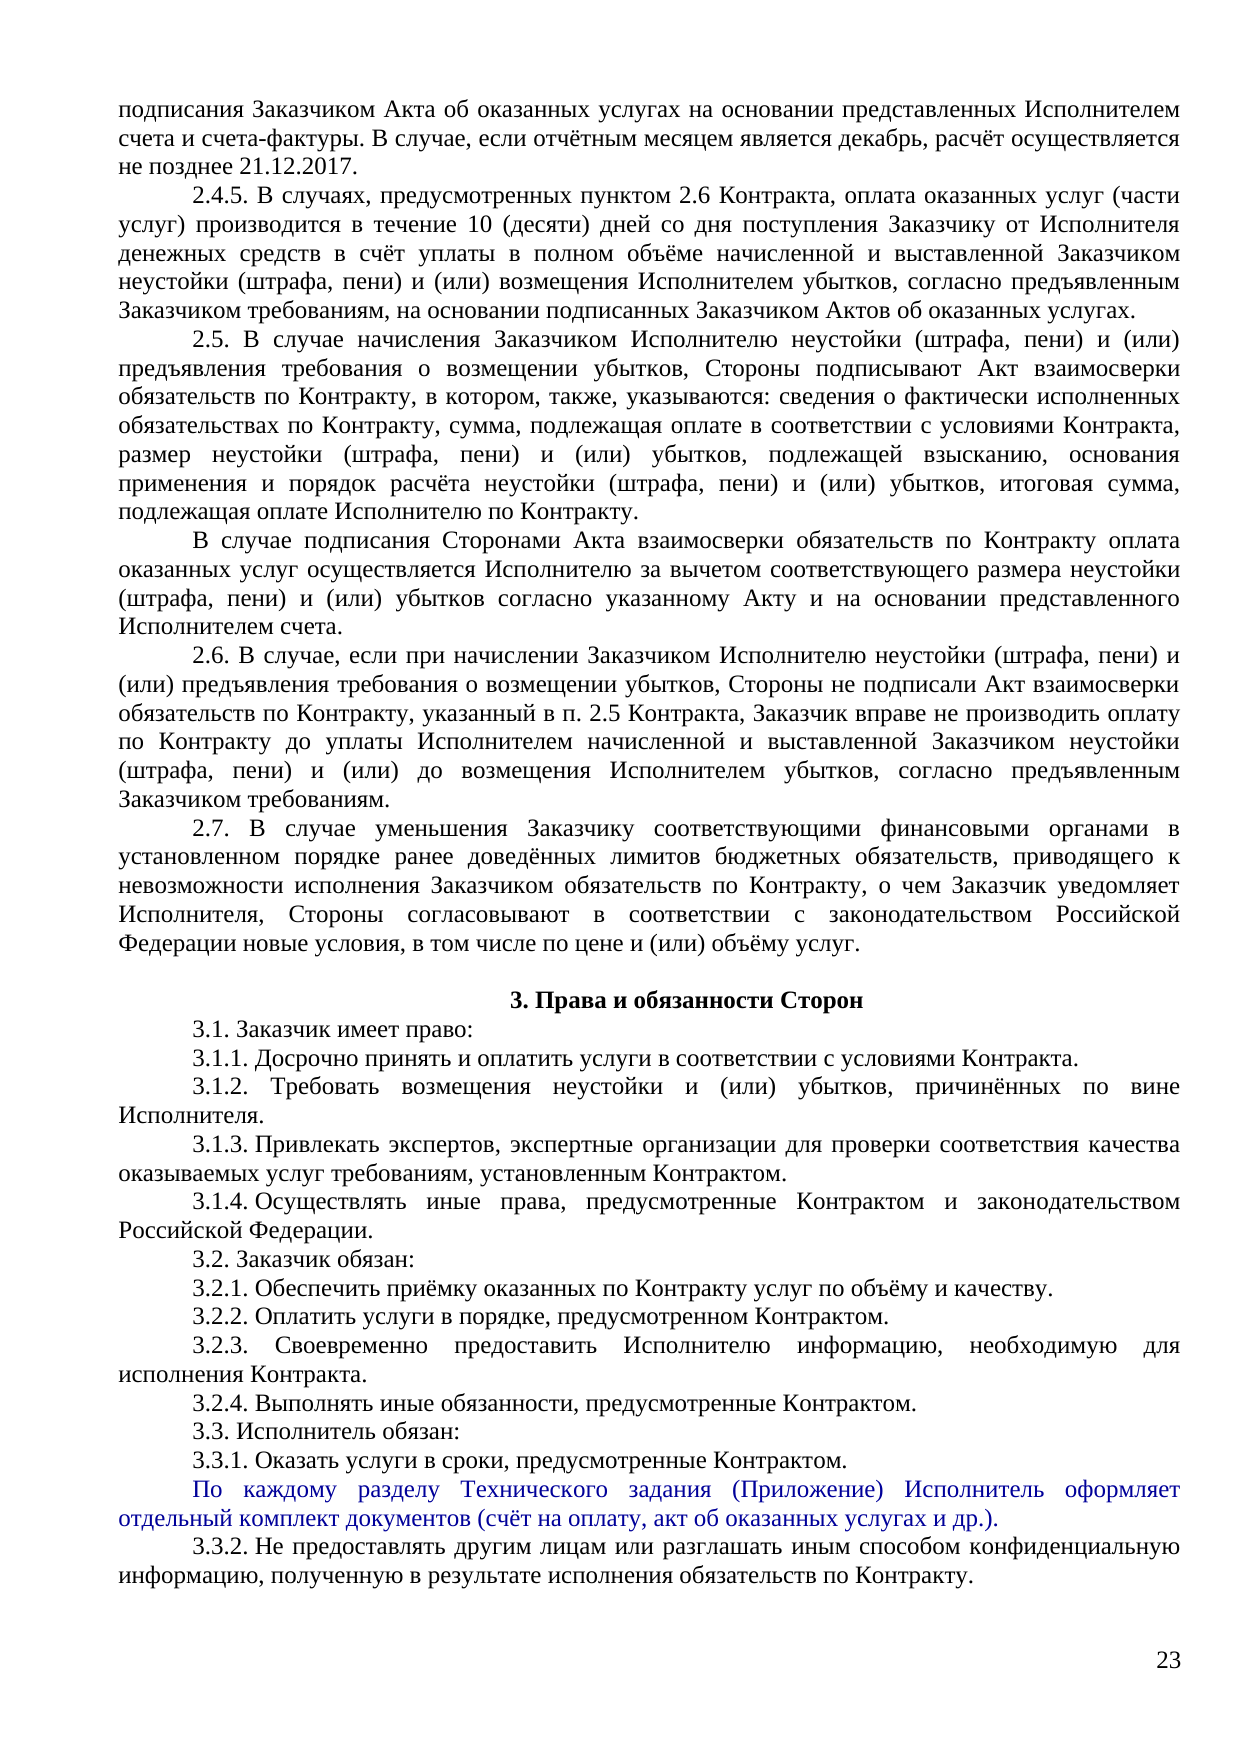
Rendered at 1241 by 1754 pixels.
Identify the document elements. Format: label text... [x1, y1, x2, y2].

text 3.1.4. Осуществлять иные права, предусмотренные Контрактом и законодательством Российской Федерации. [118, 1186, 1181, 1244]
text По каждому разделу Технического задания (Приложение) Исполнитель оформляет отдельный комплект документов (счёт на оплату, акт об оказанных услугах и др.). [118, 1474, 1181, 1531]
text 3.1.3. Привлекать экспертов, экспертные организации для проверки соответствия качества оказываемых услуг требованиям, установленным Контрактом. [118, 1129, 1181, 1186]
text 2.5. В случае начисления Заказчиком Исполнителю неустойки (штрафа, пени) и (или) предъявления требования о возмещении убытков, Стороны подписывают Акт взаимосверки обязательств по Контракту, в котором, также, указываются: сведения о фактически исполненных обязательствах по Контракту, сумма, подлежащая оплате в соответствии с условиями Контракта, размер неустойки (штрафа, пени) и (или) убытков, подлежащей взысканию, основания применения и порядок расчёта неустойки (штрафа, пени) и (или) убытков, итоговая сумма, подлежащая оплате Исполнителю по Контракту. [118, 324, 1181, 525]
text 3.2.1. Обеспечить приёмку оказанных по Контракту услуг по объёму и качеству. [118, 1273, 1181, 1301]
text 3.3.2. Не предоставлять другим лицам или разглашать иным способом конфиденциальную информацию, полученную в результате исполнения обязательств по Контракту. [118, 1531, 1181, 1589]
text 3. Права и обязанности Сторон [118, 985, 1181, 1014]
text 2.4.5. В случаях, предусмотренных пунктом 2.6 Контракта, оплата оказанных услуг (части услуг) производится в течение 10 (десяти) дней со дня поступления Заказчику от Исполнителя денежных средств в счёт уплаты в полном объёме начисленной и выставленной Заказчиком неустойки (штрафа, пени) и (или) возмещения Исполнителем убытков, согласно предъявленным Заказчиком требованиям, на основании подписанных Заказчиком Актов об оказанных услугах. [118, 180, 1181, 324]
text 2.6. В случае, если при начислении Заказчиком Исполнителю неустойки (штрафа, пени) и (или) предъявления требования о возмещении убытков, Стороны не подписали Акт взаимосверки обязательств по Контракту, указанный в п. 2.5 Контракта, Заказчик вправе не производить оплату по Контракту до уплаты Исполнителем начисленной и выставленной Заказчиком неустойки (штрафа, пени) и (или) до возмещения Исполнителем убытков, согласно предъявленным Заказчиком требованиям. [118, 640, 1181, 813]
text 3.1. Заказчик имеет право: [118, 1014, 1181, 1043]
text 3.2.2. Оплатить услуги в порядке, предусмотренном Контрактом. [118, 1301, 1181, 1330]
text 3.1.1. Досрочно принять и оплатить услуги в соответствии с условиями Контракта. [118, 1043, 1181, 1071]
text 3.2. Заказчик обязан: [118, 1244, 1181, 1273]
text В случае подписания Сторонами Акта взаимосверки обязательств по Контракту оплата оказанных услуг осуществляется Исполнителю за вычетом соответствующего размера неустойки (штрафа, пени) и (или) убытков согласно указанному Акту и на основании представленного Исполнителем счета. [118, 525, 1181, 640]
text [118, 94, 1181, 180]
text 3.2.4. Выполнять иные обязанности, предусмотренные Контрактом. [118, 1388, 1181, 1416]
text 3.3.1. Оказать услуги в сроки, предусмотренные Контрактом. [118, 1445, 1181, 1474]
text 2.7. В случае уменьшения Заказчику соответствующими финансовыми органами в установленном порядке ранее доведённых лимитов бюджетных обязательств, приводящего к невозможности исполнения Заказчиком обязательств по Контракту, о чем Заказчик уведомляет Исполнителя, Стороны согласовывают в соответствии с законодательством Российской Федерации новые условия, в том числе по цене и (или) объёму услуг. [118, 813, 1181, 956]
text 3.2.3. Своевременно предоставить Исполнителю информацию, необходимую для исполнения Контракта. [118, 1330, 1181, 1388]
text 3.1.2. Требовать возмещения неустойки и (или) убытков, причинённых по вине Исполнителя. [118, 1071, 1181, 1129]
text 3.3. Исполнитель обязан: [118, 1416, 1181, 1445]
